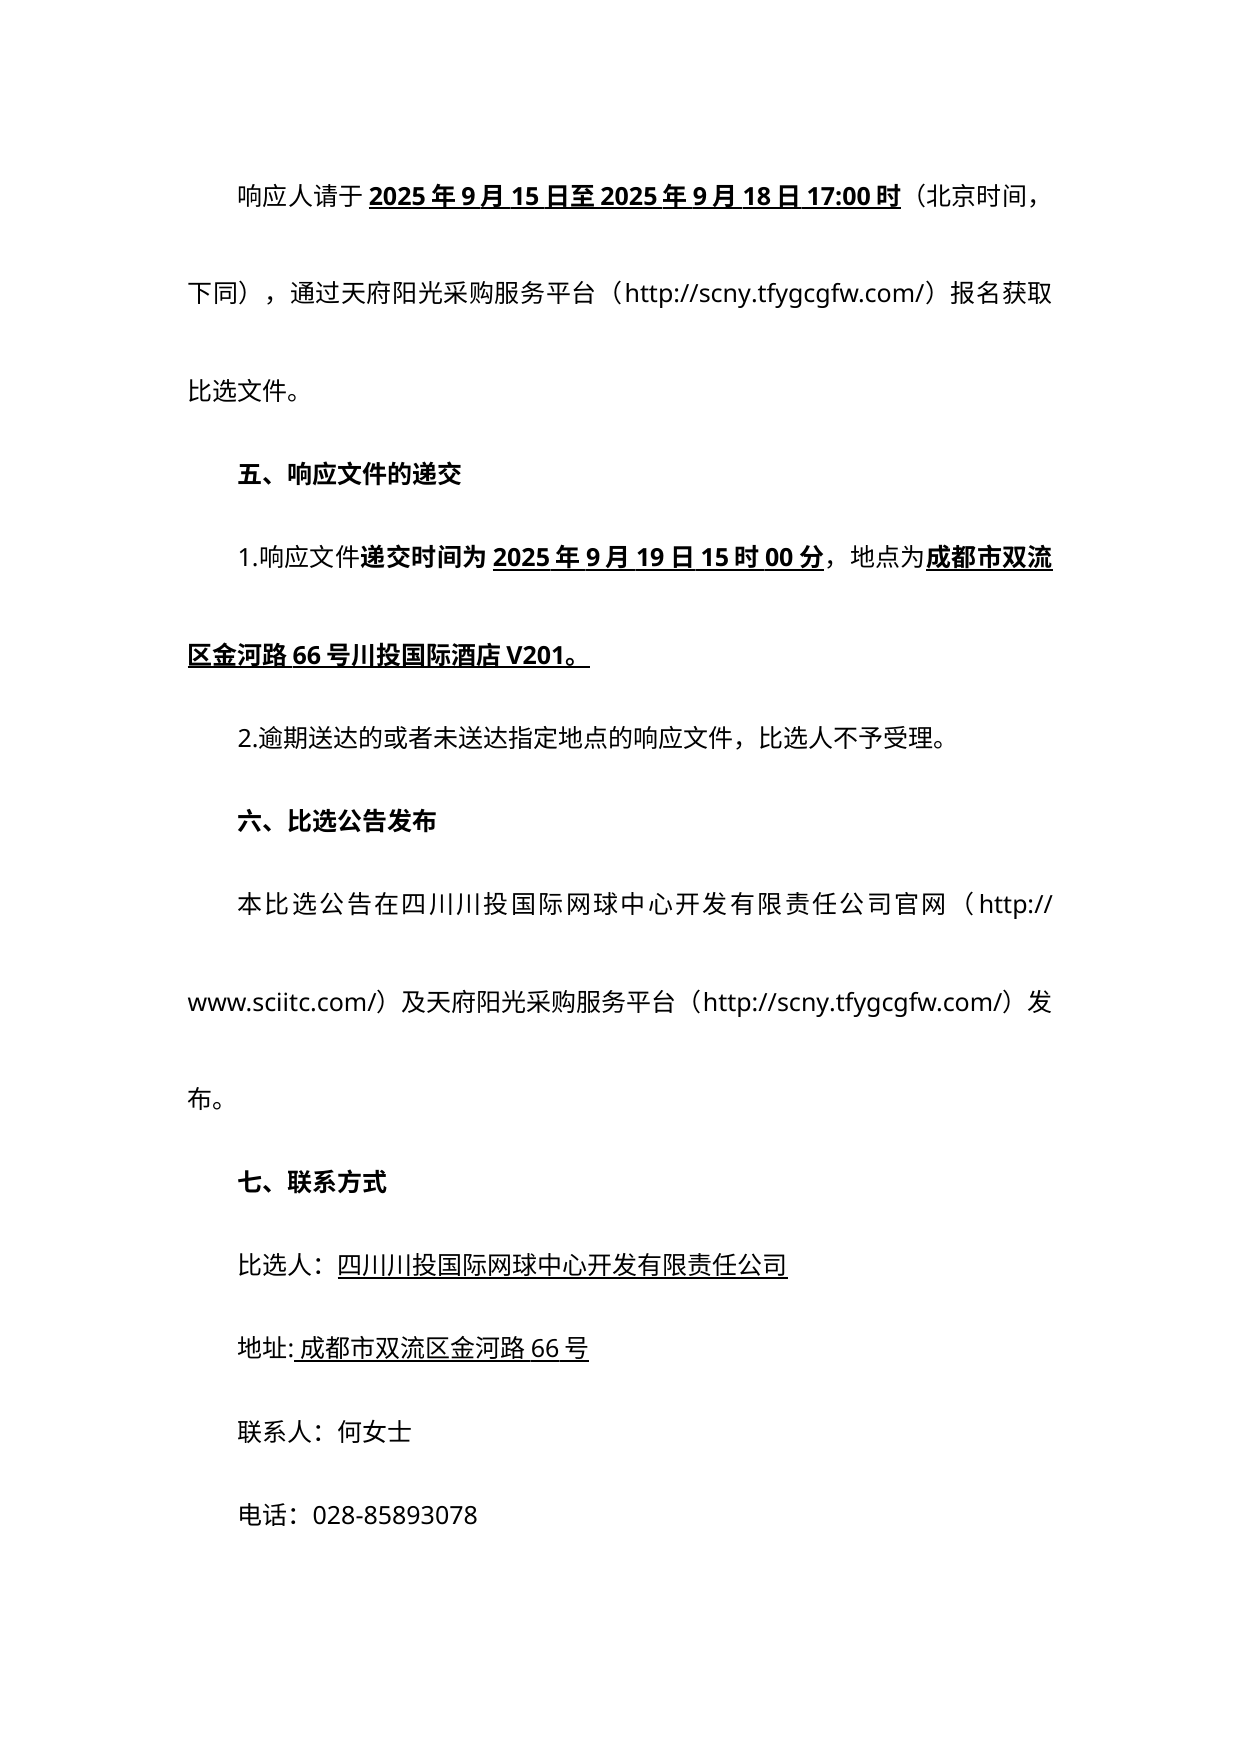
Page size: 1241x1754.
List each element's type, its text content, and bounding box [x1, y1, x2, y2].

text 比选人：四川川投国际网球中心开发有限责任公司 [187, 1231, 1053, 1296]
text 七、联系方式 [187, 1148, 1053, 1213]
text 六、比选公告发布 [187, 787, 1053, 852]
text 地址: 成都市双流区金河路66号 [187, 1314, 1053, 1379]
text 电话：028-85893078 [187, 1481, 1053, 1546]
text 1.响应文件递交时间为2025年9月19日15时00分，地点为成都市双流区金河路66号川投国际酒店V201。 [187, 523, 1053, 686]
text 五、响应文件的递交 [187, 440, 1053, 505]
text 联系人：何女士 [187, 1398, 1053, 1463]
text 本比选公告在四川川投国际网球中心开发有限责任公司官网（http://www.sciitc.com/）及天府阳光采购服务平台（http://scny.tfygcgfw.com/）发布。 [187, 870, 1053, 1130]
text 2.逾期送达的或者未送达指定地点的响应文件，比选人不予受理。 [187, 704, 1053, 769]
text 响应人请于2025年9月15日至2025年9月18日17:00时（北京时间，下同），通过天府阳光采购服务平台（http://scny.tfygcgfw.com/）报名获取比选文件。 [187, 162, 1053, 422]
